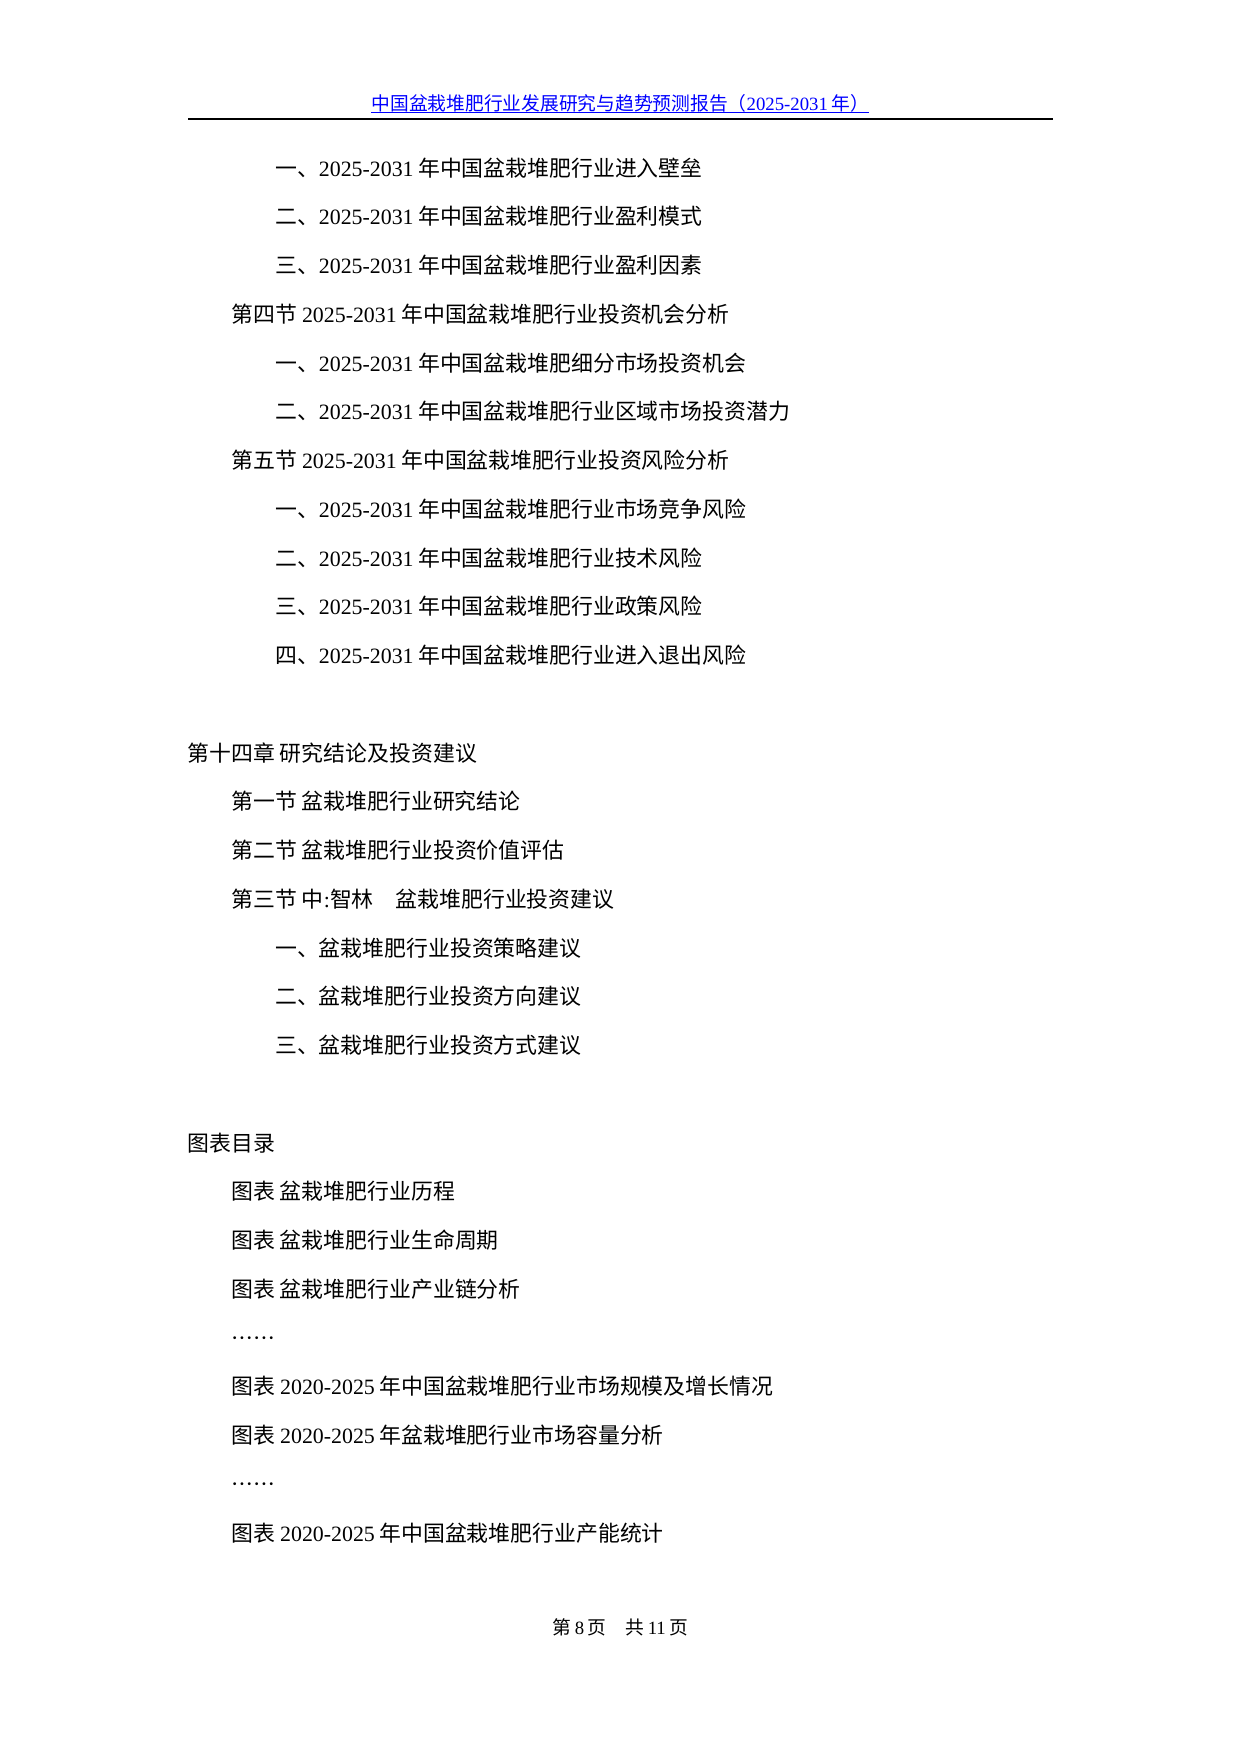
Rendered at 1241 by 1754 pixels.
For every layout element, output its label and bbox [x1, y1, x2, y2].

text [187, 150, 1053, 1548]
